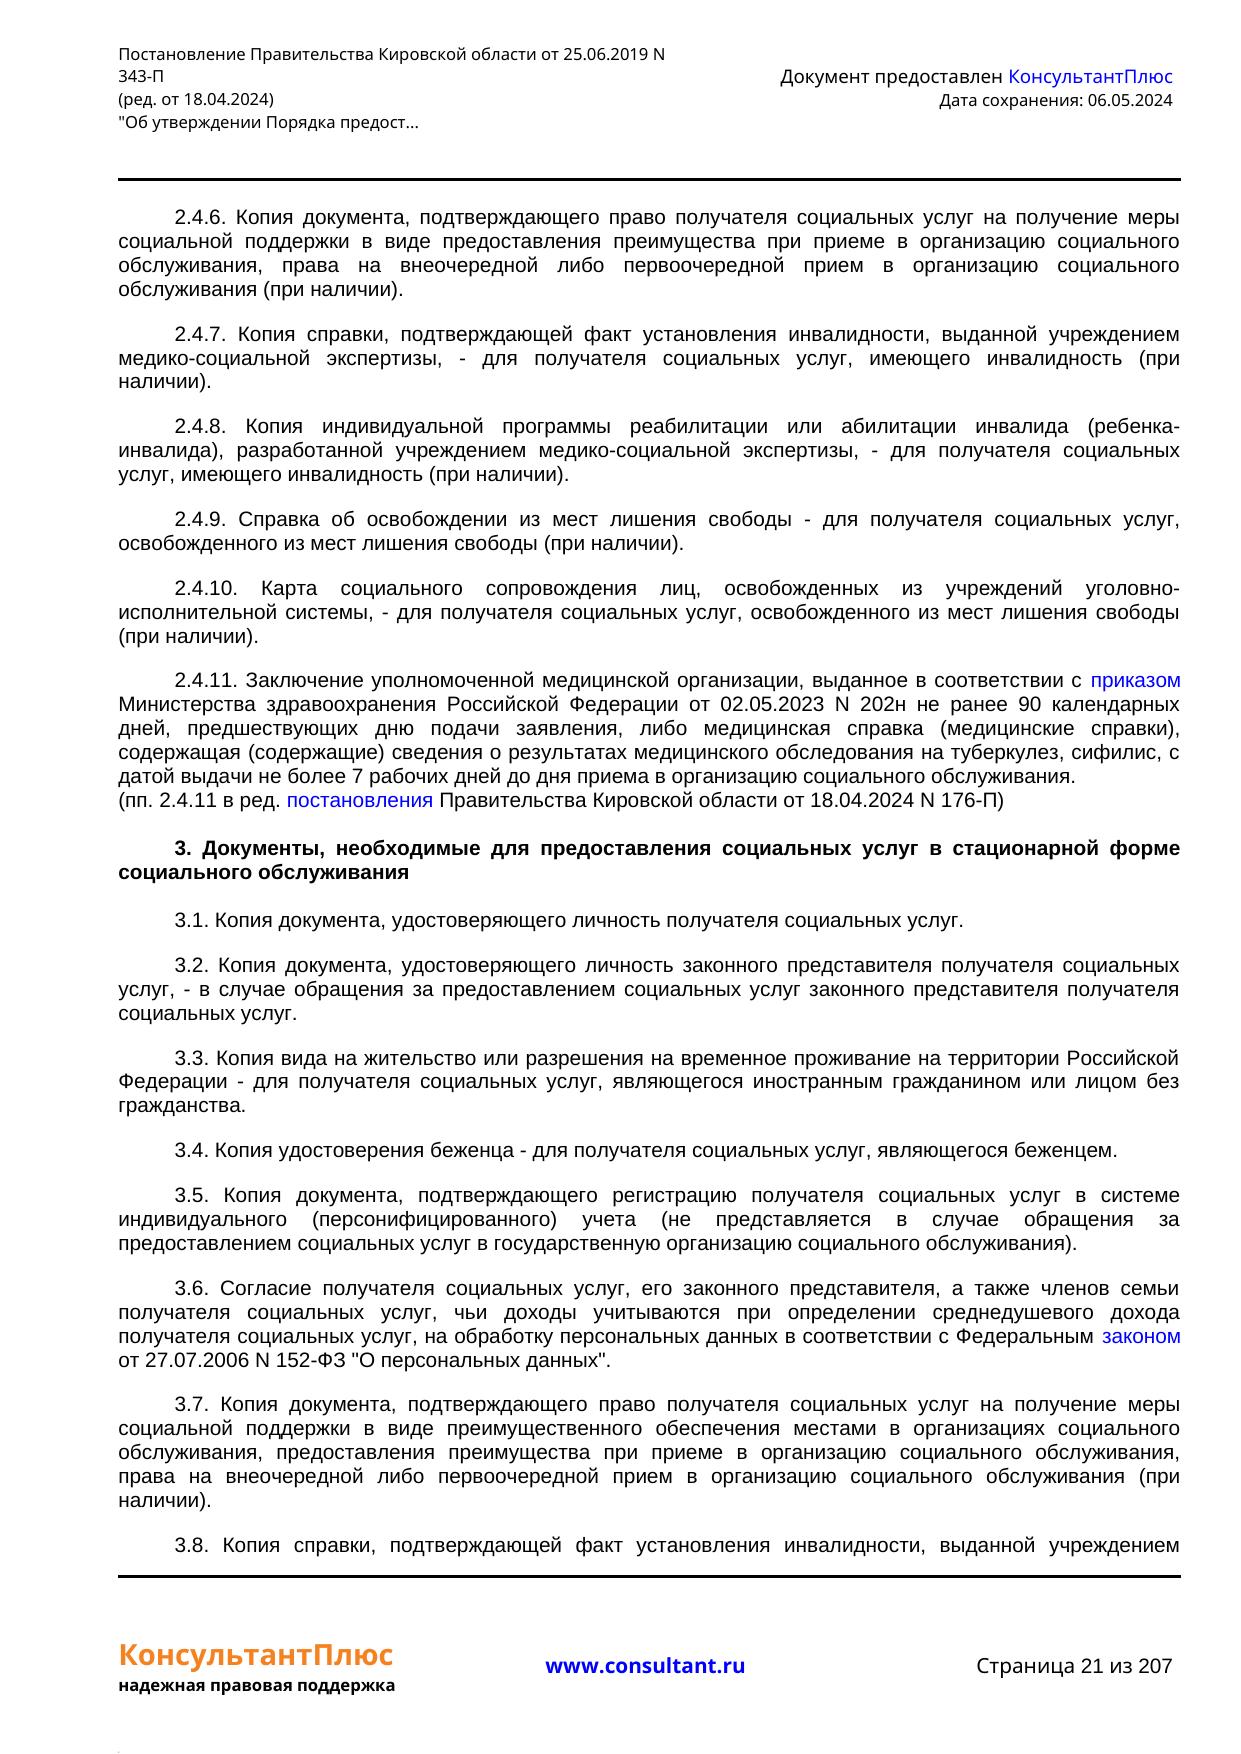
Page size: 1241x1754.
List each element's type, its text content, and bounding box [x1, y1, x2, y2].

text 2.4.10. Карта социального сопровождения лиц, освобожденных из учреждений уголовно-исполнительной системы, - для получателя социальных услуг, освобожденного из мест лишения свободы (при наличии). [118, 576, 1181, 647]
text 2.4.11. Заключение уполномоченной медицинской организации, выданное в соответствии с приказом Министерства здравоохранения Российской Федерации от 02.05.2023 N 202н не ранее 90 календарных дней, предшествующих дню подачи заявления, либо медицинская справка (медицинские справки), содержащая (содержащие) сведения о результатах медицинского обследования на туберкулез, сифилис, с датой выдачи не более 7 рабочих дней до дня приема в организацию социального обслуживания. [118, 668, 1181, 788]
text 3.1. Копия документа, удостоверяющего личность получателя социальных услуг. [118, 908, 1181, 932]
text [118, 1533, 1181, 1557]
text 2.4.9. Справка об освобождении из мест лишения свободы - для получателя социальных услуг, освобожденного из мест лишения свободы (при наличии). [118, 507, 1181, 555]
text (пп. 2.4.11 в ред. постановления Правительства Кировской области от 18.04.2024 N 176-П) [118, 788, 1181, 812]
text 3.6. Согласие получателя социальных услуг, его законного представителя, а также членов семьи получателя социальных услуг, чьи доходы учитываются при определении среднедушевого дохода получателя социальных услуг, на обработку персональных данных в соответствии с Федеральным законом от 27.07.2006 N 152-ФЗ "О персональных данных". [118, 1276, 1181, 1371]
text 3.7. Копия документа, подтверждающего право получателя социальных услуг на получение меры социальной поддержки в виде преимущественного обеспечения местами в организациях социального обслуживания, предоставления преимущества при приеме в организацию социального обслуживания, права на внеочередной либо первоочередной прием в организацию социального обслуживания (при наличии). [118, 1392, 1181, 1512]
text 2.4.7. Копия справки, подтверждающей факт установления инвалидности, выданной учреждением медико-социальной экспертизы, - для получателя социальных услуг, имеющего инвалидность (при наличии). [118, 321, 1181, 393]
text 2.4.6. Копия документа, подтверждающего право получателя социальных услуг на получение меры социальной поддержки в виде предоставления преимущества при приеме в организацию социального обслуживания, права на внеочередной либо первоочередной прием в организацию социального обслуживания (при наличии). [118, 205, 1181, 301]
text 3.4. Копия удостоверения беженца - для получателя социальных услуг, являющегося беженцем. [118, 1138, 1181, 1162]
text 3.2. Копия документа, удостоверяющего личность законного представителя получателя социальных услуг, - в случае обращения за предоставлением социальных услуг законного представителя получателя социальных услуг. [118, 953, 1181, 1024]
text 2.4.8. Копия индивидуальной программы реабилитации или абилитации инвалида (ребенка-инвалида), разработанной учреждением медико-социальной экспертизы, - для получателя социальных услуг, имеющего инвалидность (при наличии). [118, 414, 1181, 486]
text 3.5. Копия документа, подтверждающего регистрацию получателя социальных услуг в системе индивидуального (персонифицированного) учета (не представляется в случае обращения за предоставлением социальных услуг в государственную организацию социального обслуживания). [118, 1183, 1181, 1255]
text 3.3. Копия вида на жительство или разрешения на временное проживание на территории Российской Федерации - для получателя социальных услуг, являющегося иностранным гражданином или лицом без гражданства. [118, 1045, 1181, 1117]
title 3. Документы, необходимые для предоставления социальных услуг в стационарной форме социального обслуживания [118, 836, 1181, 884]
